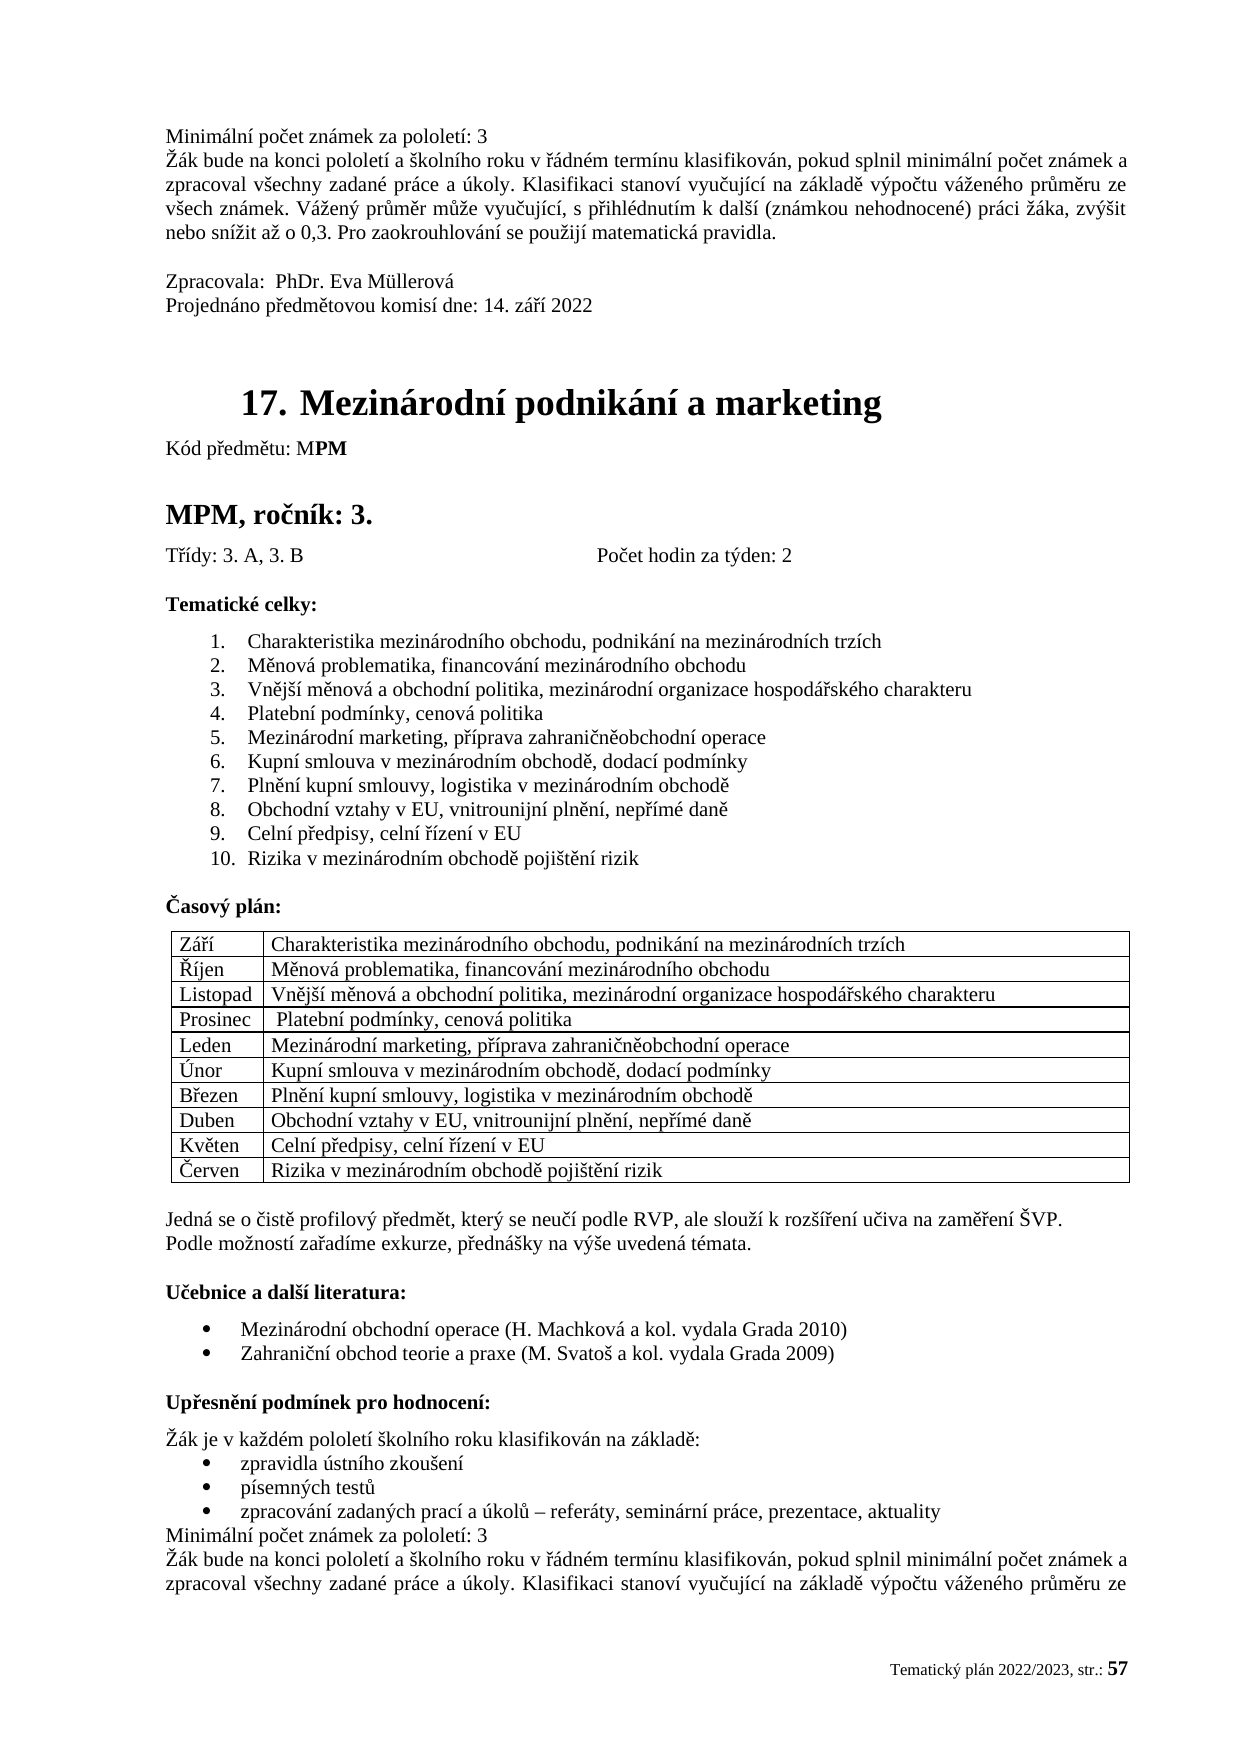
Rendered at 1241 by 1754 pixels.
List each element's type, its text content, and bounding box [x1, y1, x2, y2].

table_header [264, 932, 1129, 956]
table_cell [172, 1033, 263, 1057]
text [165, 1547, 1128, 1595]
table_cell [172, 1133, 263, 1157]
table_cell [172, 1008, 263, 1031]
list Měnová problematika, financování mezinárodního obchodu [210, 653, 1128, 677]
text Žák je v každém pololetí školního roku klasifikován na základě: [165, 1427, 1128, 1451]
list Obchodní vztahy v EU, vnitrounijní plnění, nepřímé daně [210, 797, 1128, 821]
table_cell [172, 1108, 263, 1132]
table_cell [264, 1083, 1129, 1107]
text Minimální počet známek za pololetí: 3 [165, 124, 1128, 148]
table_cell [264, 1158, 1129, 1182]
text Upřesnění podmínek pro hodnocení: [165, 1390, 1128, 1414]
text písemných testů [203, 1475, 1128, 1499]
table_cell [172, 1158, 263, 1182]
list Charakteristika mezinárodního obchodu, podnikání na mezinárodních trzích [210, 629, 1128, 653]
text Zpracovala: PhDr. Eva Müllerová [165, 269, 1128, 293]
text zpravidla ústního zkoušení [203, 1451, 1128, 1475]
list Mezinárodní marketing, příprava zahraničněobchodní operace [210, 725, 1128, 749]
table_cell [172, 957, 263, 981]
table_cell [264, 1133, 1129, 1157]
text Projednáno předmětovou komisí dne: 14. září 2022 [165, 293, 1128, 317]
text Mezinárodní obchodní operace (H. Machková a kol. vydala Grada 2010) [203, 1317, 1128, 1341]
text Učebnice a další literatura: [165, 1280, 1128, 1304]
list Platební podmínky, cenová politika [210, 701, 1128, 725]
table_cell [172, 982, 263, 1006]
list Plnění kupní smlouvy, logistika v mezinárodním obchodě [210, 773, 1128, 797]
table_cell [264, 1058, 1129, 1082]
text Kód předmětu: MPM [165, 436, 1128, 460]
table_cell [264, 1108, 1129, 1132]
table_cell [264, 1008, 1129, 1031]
text Minimální počet známek za pololetí: 3 [165, 1523, 1128, 1547]
list Celní předpisy, celní řízení v EU [210, 821, 1128, 845]
text Třídy: 3. A, 3. B Počet hodin za týden: 2 [165, 543, 1128, 567]
text Mezinárodní podnikání a marketing [240, 380, 1128, 423]
text Časový plán: [165, 894, 1128, 918]
text Tematické celky: [165, 592, 1128, 616]
text Zahraniční obchod teorie a praxe (M. Svatoš a kol. vydala Grada 2009) [203, 1341, 1128, 1365]
list Kupní smlouva v mezinárodním obchodě, dodací podmínky [210, 749, 1128, 773]
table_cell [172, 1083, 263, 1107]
text MPM, ročník: 3. [165, 497, 1128, 531]
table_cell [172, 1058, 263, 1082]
list Vnější měnová a obchodní politika, mezinárodní organizace hospodářského charakteru [210, 677, 1128, 701]
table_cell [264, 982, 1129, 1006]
text Jedná se o čistě profilový předmět, který se neučí podle RVP, ale slouží k rozšíření učiva na zaměření ŠVP. [165, 1207, 1128, 1231]
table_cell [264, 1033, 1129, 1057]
text Podle možností zařadíme exkurze, přednášky na výše uvedená témata. [165, 1231, 1128, 1255]
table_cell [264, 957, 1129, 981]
list Rizika v mezinárodním obchodě pojištění rizik [210, 845, 1128, 869]
text zpracování zadaných prací a úkolů – referáty, seminární práce, prezentace, aktuality [203, 1499, 1128, 1523]
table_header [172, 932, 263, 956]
